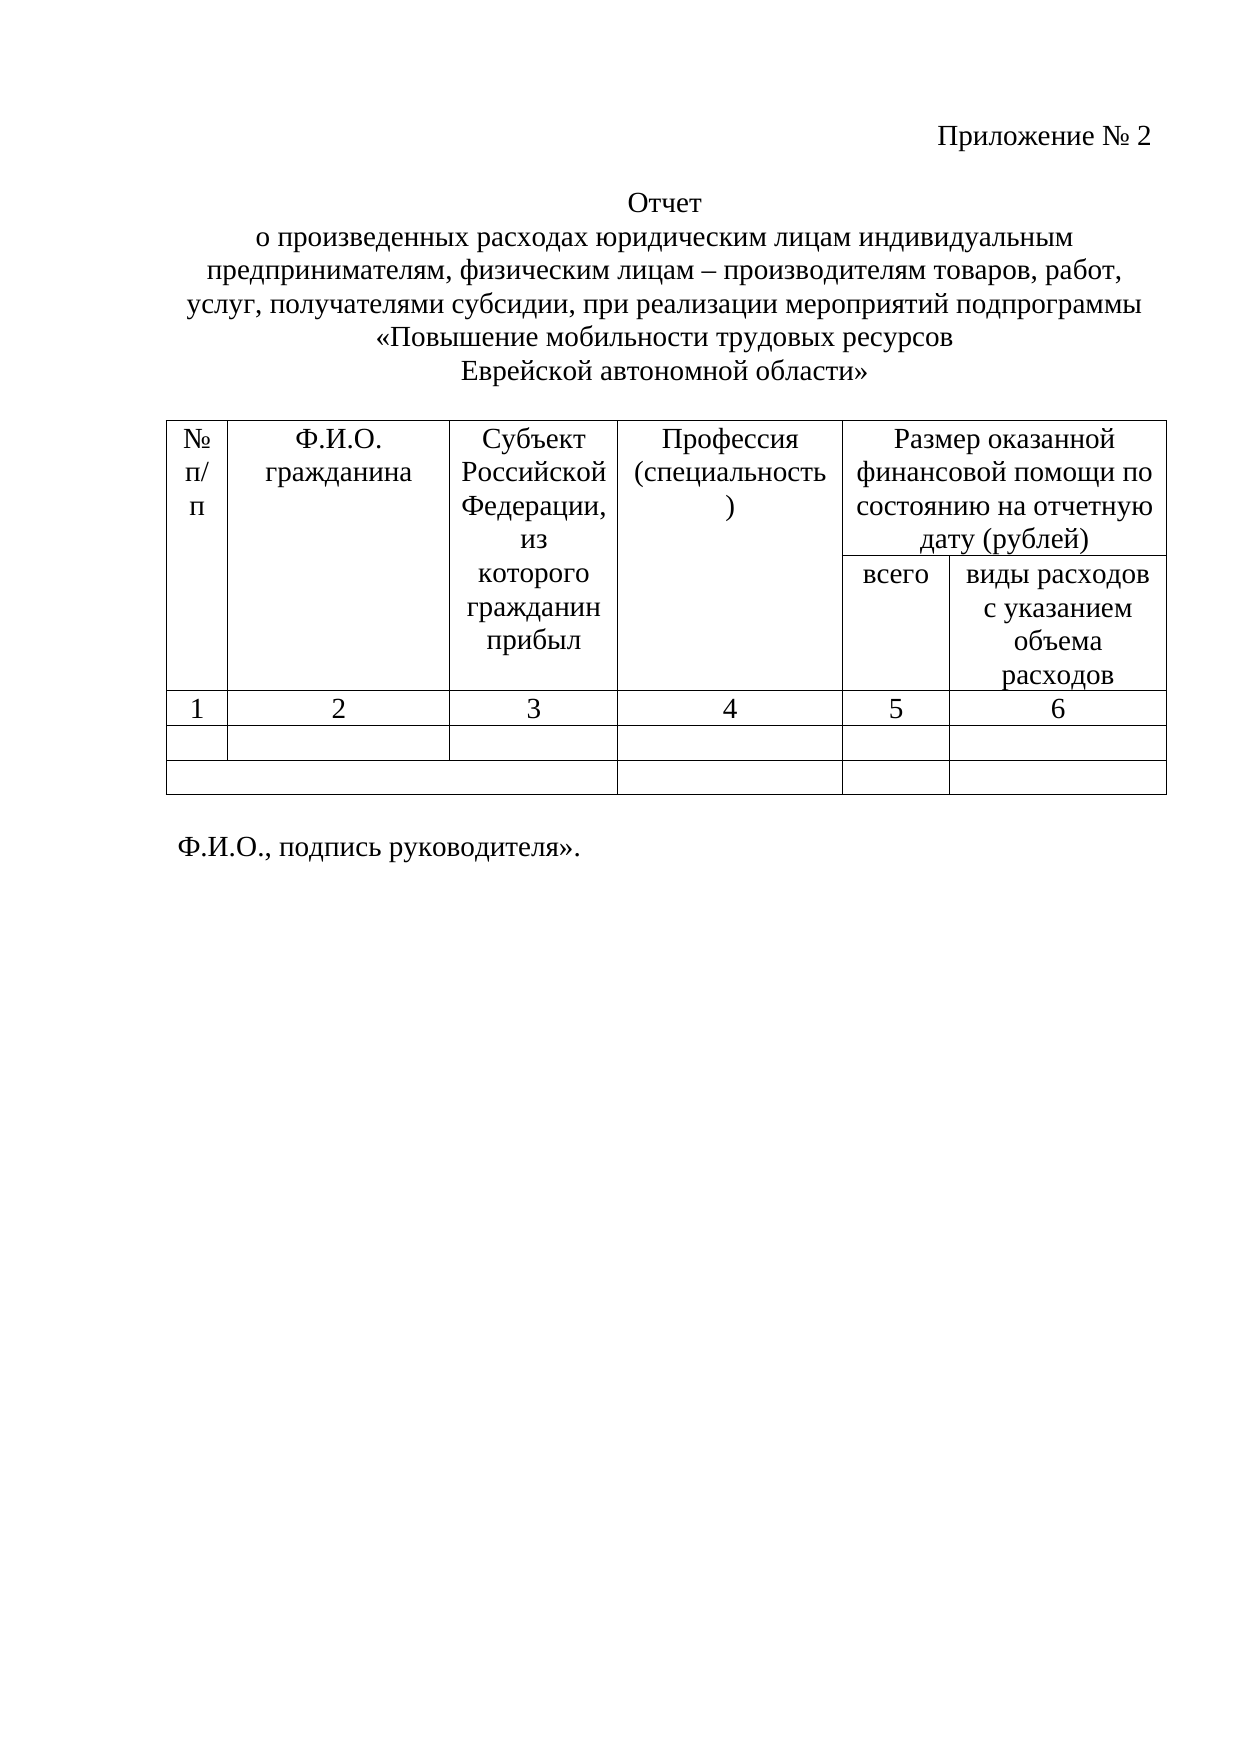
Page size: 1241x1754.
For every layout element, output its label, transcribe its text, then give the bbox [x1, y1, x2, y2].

table_cell [228, 726, 449, 759]
text Отчет [177, 185, 1152, 219]
table_cell [843, 726, 949, 759]
text Приложение № 2 [177, 118, 1152, 152]
table_cell [167, 726, 227, 759]
table_cell 3 [450, 691, 617, 725]
table_cell 5 [843, 691, 949, 725]
table_cell [618, 726, 842, 759]
table_cell [843, 761, 949, 794]
table_cell всего [843, 556, 949, 690]
table_header Профессия (специальность) [618, 421, 842, 690]
table_header Субъект Российской Федерации, из которого гражданин прибыл [450, 421, 617, 690]
table_header № п/п [167, 421, 227, 690]
table_cell 1 [167, 691, 227, 725]
table_header Размер оказанной финансовой помощи по состоянию на отчетную дату (рублей) [843, 421, 1166, 555]
table_cell [950, 761, 1166, 794]
table_cell [167, 761, 617, 794]
table_cell 4 [618, 691, 842, 725]
table_cell 6 [950, 691, 1166, 725]
table_cell [450, 726, 617, 759]
table_cell [618, 761, 842, 794]
text Еврейской автономной области» [177, 353, 1152, 386]
table_cell виды расходов с указанием объема расходов [950, 556, 1166, 690]
table_header Ф.И.О. гражданина [228, 421, 449, 690]
text Ф.И.О., подпись руководителя». [177, 829, 1152, 862]
table_cell 2 [228, 691, 449, 725]
table_cell [950, 726, 1166, 759]
text о произведенных расходах юридическим лицам индивидуальным предпринимателям, физическим лицам – производителям товаров, работ, услуг, получателями субсидии, при реализации мероприятий подпрограммы «Повышение мобильности трудовых ресурсов [177, 219, 1152, 353]
